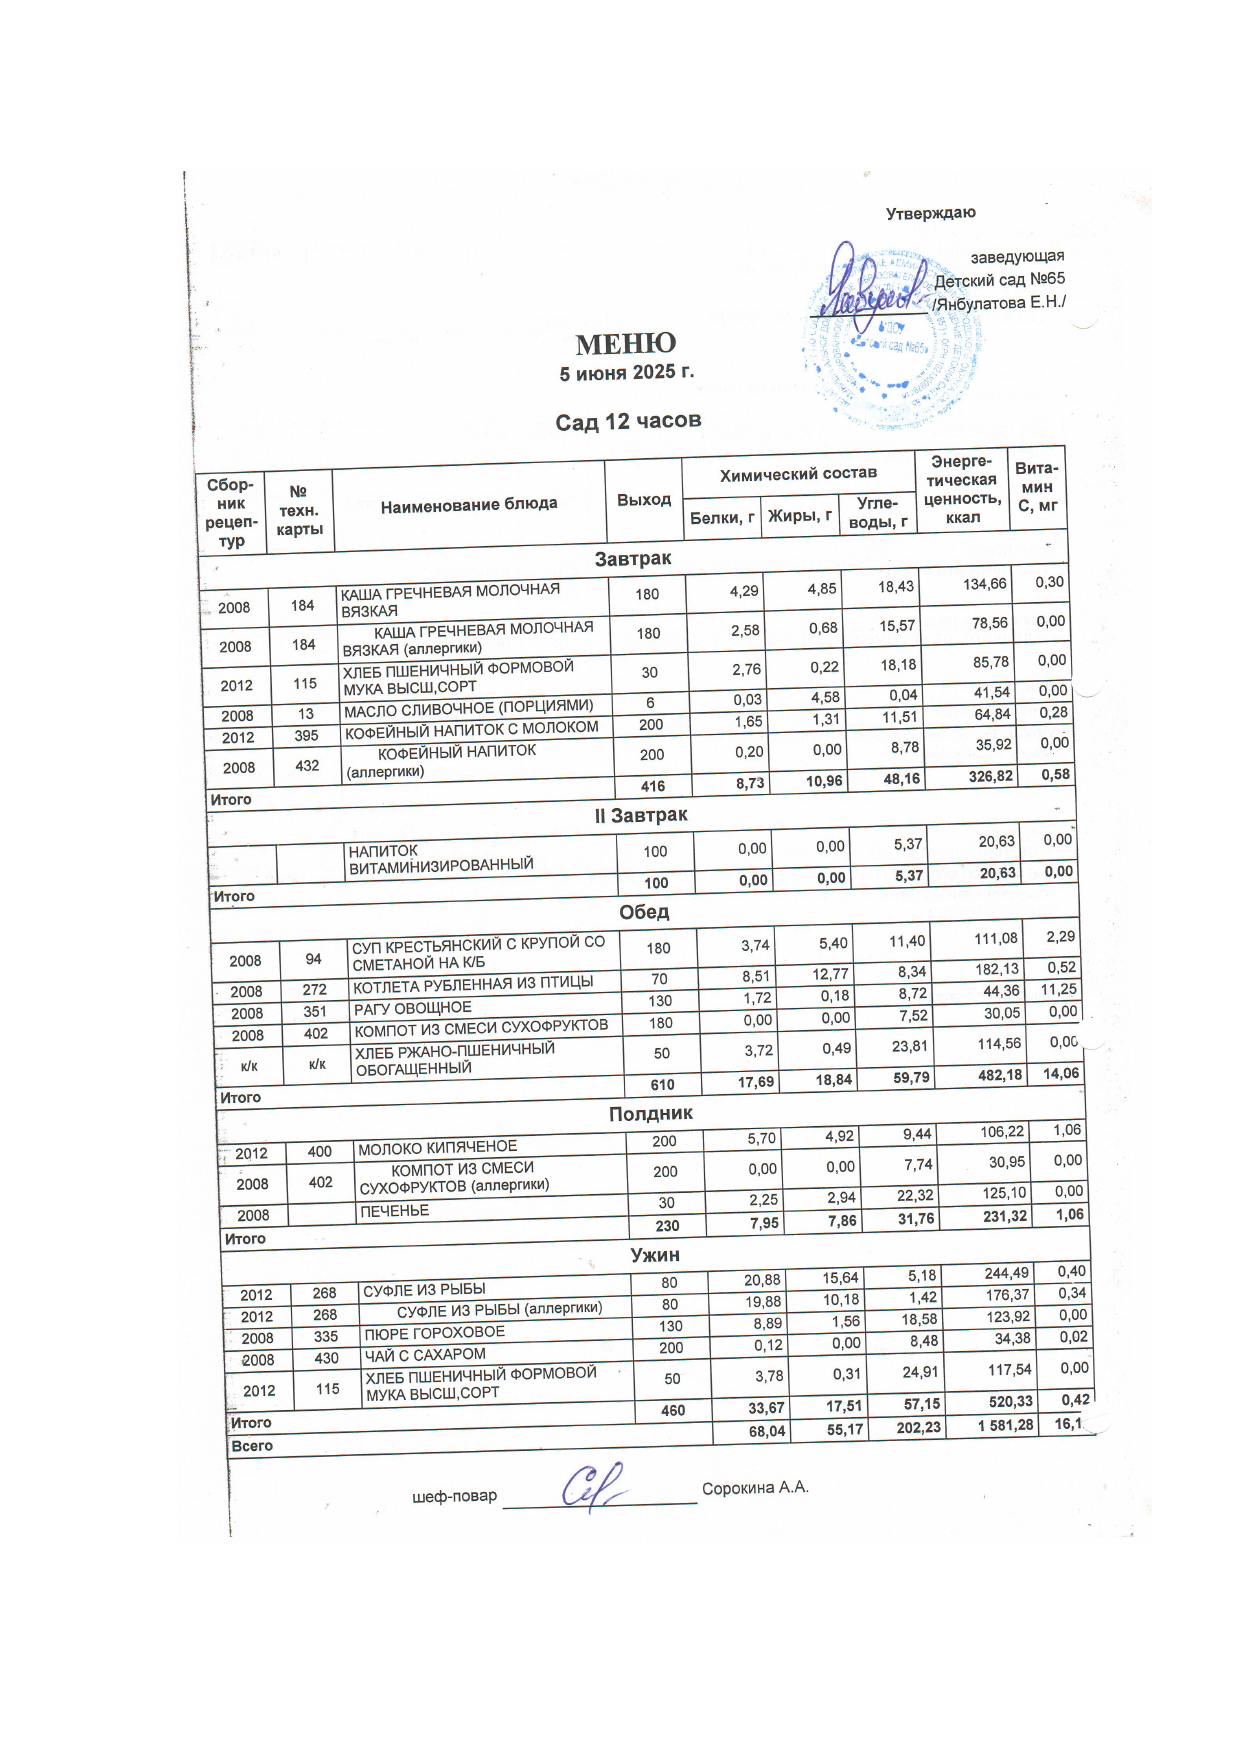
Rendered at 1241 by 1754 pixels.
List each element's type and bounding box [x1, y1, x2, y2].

picture [177, 165, 1152, 1544]
